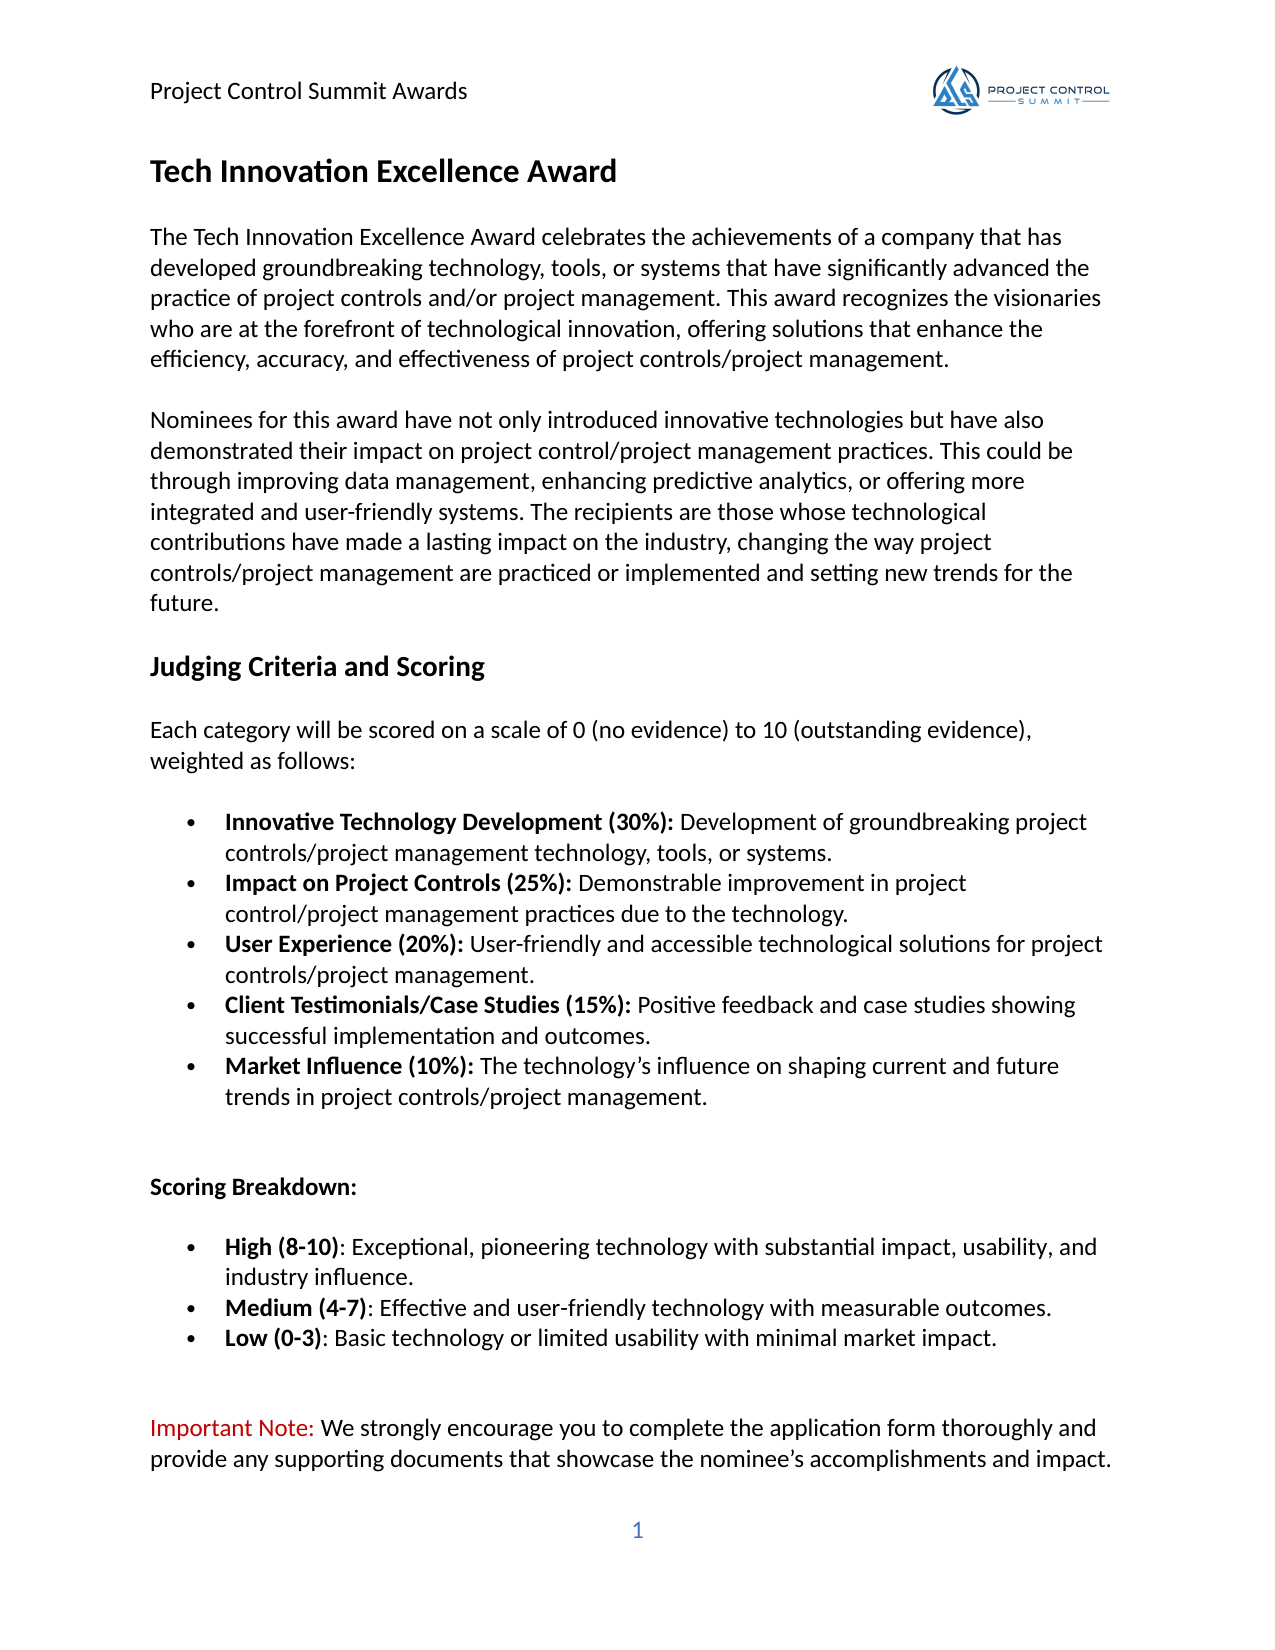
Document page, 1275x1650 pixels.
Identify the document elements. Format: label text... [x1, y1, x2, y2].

list Innovative Technology Development (30%): Development of groundbreaking project controls/project management technology, tools, or systems. [187, 806, 1125, 867]
list Market Influence (10%): The technology’s influence on shaping current and future trends in project controls/project management. [187, 1050, 1125, 1111]
text The Tech Innovation Excellence Award celebrates the achievements of a company that has developed groundbreaking technology, tools, or systems that have significantly advanced the practice of project controls and/or project management. This award recognizes the visionaries who are at the forefront of technological innovation, offering solutions that enhance the efficiency, accuracy, and effectiveness of project controls/project management. Nominees for this award have not only introduced innovative technologies but have also demonstrated their impact on project control/project management practices. This could be through improving data management, enhancing predictive analytics, or offering more integrated and user-friendly systems. The recipients are those whose technological contributions have made a lasting impact on the industry, changing the way project controls/project management are practiced or implemented and setting new trends for the future. Judging Criteria and Scoring [150, 221, 1125, 684]
list Client Testimonials/Case Studies (15%): Positive feedback and case studies showing successful implementation and outcomes. [187, 989, 1125, 1050]
list Low (0-3): Basic technology or limited usability with minimal market impact. [187, 1322, 1125, 1353]
list Medium (4-7): Effective and user-friendly technology with measurable outcomes. [187, 1292, 1125, 1322]
text Tech Innovation Excellence Award [150, 150, 1125, 191]
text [150, 1413, 1125, 1474]
picture [931, 65, 1113, 116]
text Each category will be scored on a scale of 0 (no evidence) to 10 (outstanding evidence), weighted as follows: [150, 715, 1125, 776]
text Scoring Breakdown: [150, 1171, 1125, 1202]
list Impact on Project Controls (25%): Demonstrable improvement in project control/project management practices due to the technology. [187, 867, 1125, 928]
list User Experience (20%): User-friendly and accessible technological solutions for project controls/project management. [187, 928, 1125, 989]
list High (8-10): Exceptional, pioneering technology with substantial impact, usability, and industry influence. [187, 1231, 1125, 1292]
